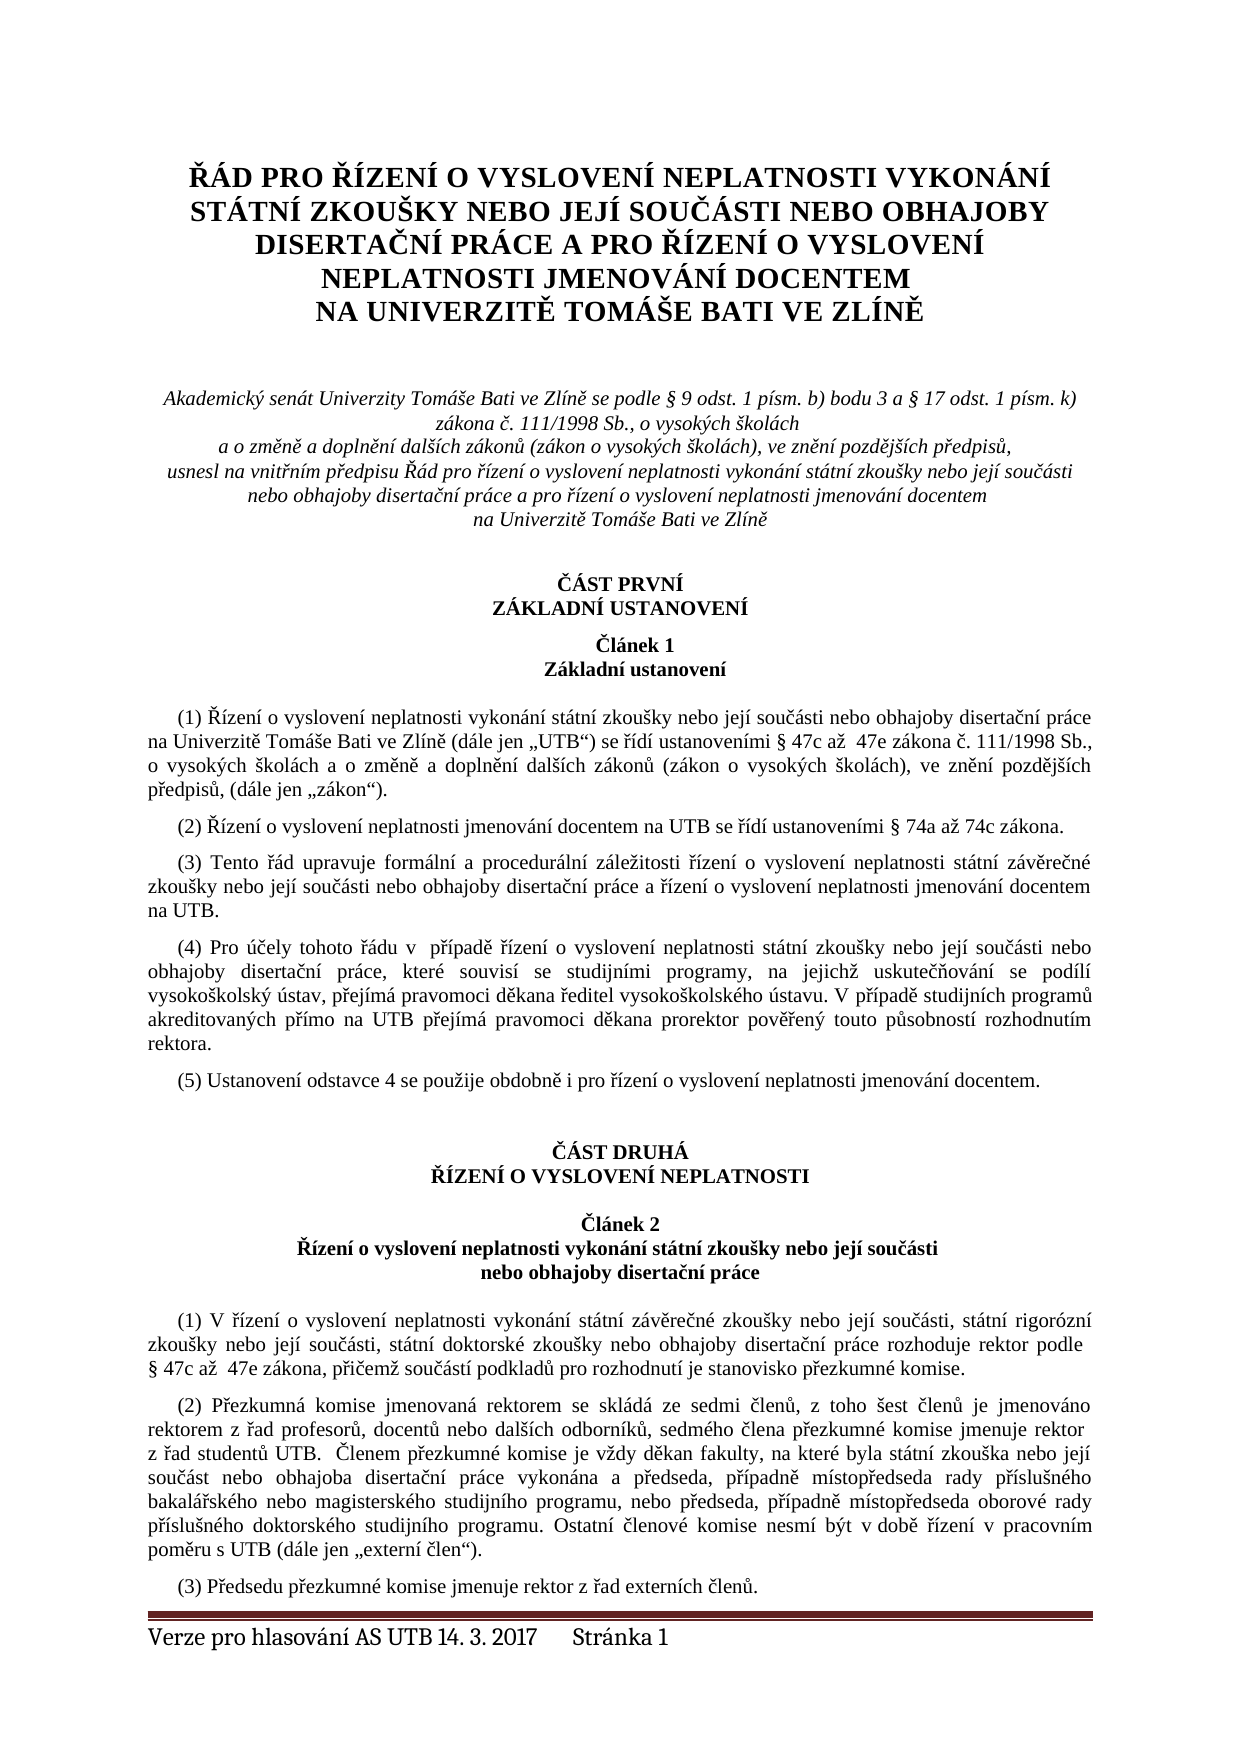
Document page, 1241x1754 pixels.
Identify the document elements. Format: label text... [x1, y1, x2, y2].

text (2) Přezkumná komise jmenovaná rektorem se skládá ze sedmi členů, z toho šest členů je jmenováno rektorem z řad profesorů, docentů nebo dalších odborníků, sedmého člena přezkumné komise jmenuje rektor z řad studentů UTB. Členem přezkumné komise je vždy děkan fakulty, na které byla státní zkouška nebo její součást nebo obhajoba disertační práce vykonána a předseda, případně místopředseda rady příslušného bakalářského nebo magisterského studijního programu, nebo předseda, případně místopředseda oborové rady příslušného doktorského studijního programu. Ostatní členové komise nesmí být v době řízení v pracovním poměru s UTB (dále jen „externí člen“). [148, 1393, 1093, 1561]
text (3) Předsedu přezkumné komise jmenuje rektor z řad externích členů. [148, 1574, 1093, 1598]
text (1) V řízení o vyslovení neplatnosti vykonání státní závěrečné zkoušky nebo její součásti, státní rigorózní zkoušky nebo její součásti, státní doktorské zkoušky nebo obhajoby disertační práce rozhoduje rektor podle § 47c až 47e zákona, přičemž součástí podkladů pro rozhodnutí je stanovisko přezkumné komise. [148, 1308, 1093, 1380]
text Článek 2 [148, 1212, 1093, 1236]
text ŘÍZENÍ O VYSLOVENÍ NEPLATNOSTI [148, 1164, 1093, 1188]
text ČÁST PRVNÍ [148, 572, 1093, 596]
text ŘÁD PRO Řízení o vyslovení neplatnosti vykonání státní zkoušky nebo její SOUčásti NEBO obhajoby disertační práce a PRO ŘÍZENÍ O VYSLOVENÍ NEPLATNOSTI jmenování docentem na Univerzitě Tomáše Bati ve Zlíně [148, 160, 1093, 328]
text (2) Řízení o vyslovení neplatnosti jmenování docentem na UTB se řídí ustanoveními § 74a až 74c zákona. [148, 813, 1093, 838]
text Řízení o vyslovení neplatnosti vykonání státní zkoušky nebo její součásti nebo obhajoby disertační práce [148, 1236, 1093, 1284]
text ČÁST DRUHÁ [148, 1140, 1093, 1164]
text Článek 1 [148, 633, 1093, 657]
text (5) Ustanovení odstavce 4 se použije obdobně i pro řízení o vyslovení neplatnosti jmenování docentem. [148, 1068, 1093, 1092]
text (3) Tento řád upravuje formální a procedurální záležitosti řízení o vyslovení neplatnosti státní závěrečné zkoušky nebo její součásti nebo obhajoby disertační práce a řízení o vyslovení neplatnosti jmenování docentem na UTB. [148, 850, 1093, 922]
text Akademický senát Univerzity Tomáše Bati ve Zlíně se podle § 9 odst. 1 písm. b) bodu 3 a § 17 odst. 1 písm. k) zákona č. 111/1998 Sb., o vysokých školách a o změně a doplnění dalších zákonů (zákon o vysokých školách), ve znění pozdějších předpisů, usnesl na vnitřním předpisu Řád pro řízení o vyslovení neplatnosti vykonání státní zkoušky nebo její součásti nebo obhajoby disertační práce a pro řízení o vyslovení neplatnosti jmenování docentem na Univerzitě Tomáše Bati ve Zlíně [148, 386, 1093, 531]
text Základní ustanovení [148, 657, 1093, 681]
text ZÁKLADNÍ USTANOVENÍ [148, 596, 1093, 620]
text (1) Řízení o vyslovení neplatnosti vykonání státní zkoušky nebo její součásti nebo obhajoby disertační práce na Univerzitě Tomáše Bati ve Zlíně (dále jen „UTB“) se řídí ustanoveními § 47c až 47e zákona č. 111/1998 Sb., o vysokých školách a o změně a doplnění dalších zákonů (zákon o vysokých školách), ve znění pozdějších předpisů, (dále jen „zákon“). [148, 705, 1093, 801]
text (4) Pro účely tohoto řádu v případě řízení o vyslovení neplatnosti státní zkoušky nebo její součásti nebo obhajoby disertační práce, které souvisí se studijními programy, na jejichž uskutečňování se podílí vysokoškolský ústav, přejímá pravomoci děkana ředitel vysokoškolského ústavu. V případě studijních programů akreditovaných přímo na UTB přejímá pravomoci děkana prorektor pověřený touto působností rozhodnutím rektora. [148, 935, 1093, 1055]
